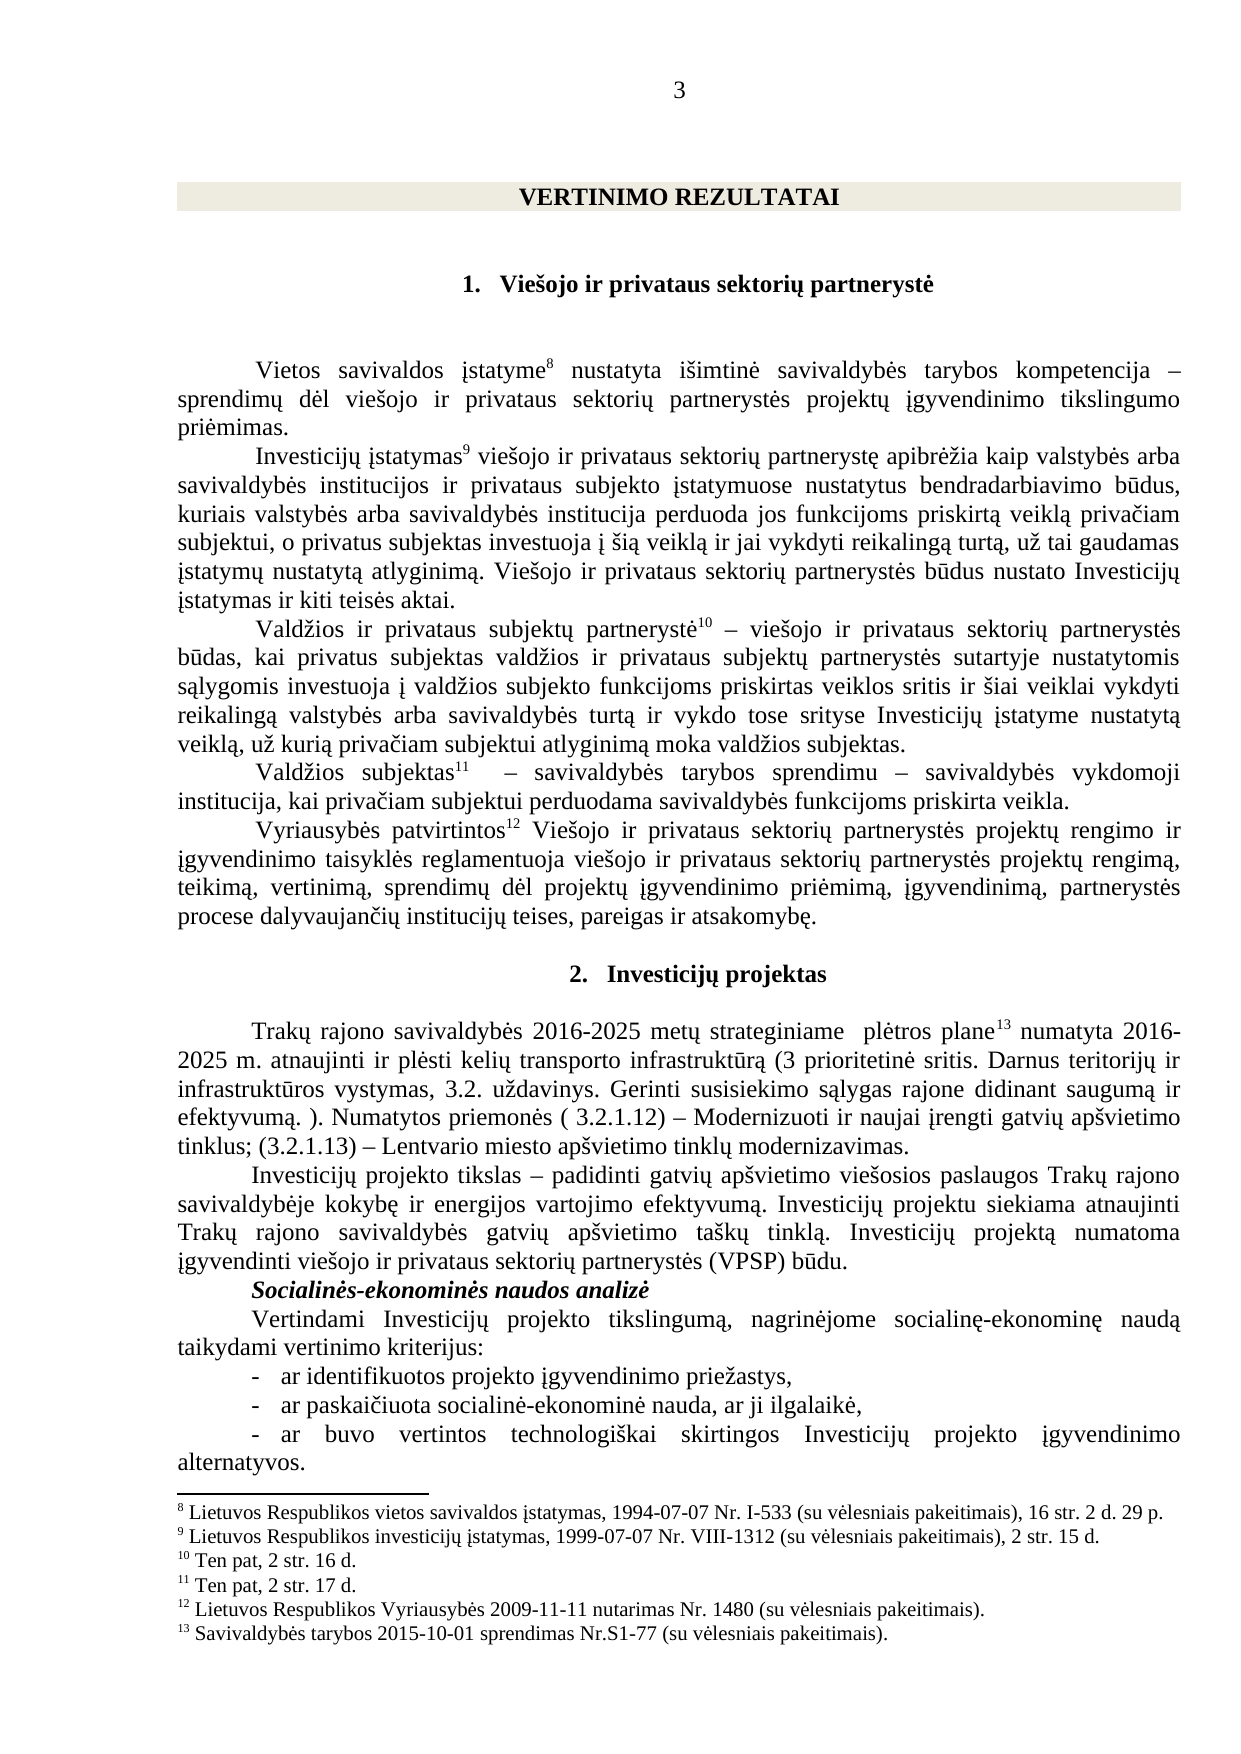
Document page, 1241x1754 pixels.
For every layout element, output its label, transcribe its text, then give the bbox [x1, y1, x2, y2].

text Vertindami Investicijų projekto tikslingumą, nagrinėjome socialinę-ekonominę naudą taikydami vertinimo kriterijus: [177, 1304, 1181, 1361]
text Investicijų įstatymas viešojo ir privataus sektorių partnerystę apibrėžia kaip valstybės arba savivaldybės institucijos ir privataus subjekto įstatymuose nustatytus bendradarbiavimo būdus, kuriais valstybės arba savivaldybės institucija perduoda jos funkcijoms priskirtą veiklą privačiam subjektui, o privatus subjektas investuoja į šią veiklą ir jai vykdyti reikalingą turtą, už tai gaudamas įstatymų nustatytą atlyginimą. Viešojo ir privataus sektorių partnerystės būdus nustato Investicijų įstatymas ir kiti teisės aktai. [177, 441, 1181, 614]
text Trakų rajono savivaldybės 2016-2025 metų strateginiame plėtros plane numatyta 2016-2025 m. atnaujinti ir plėsti kelių transporto infrastruktūrą (3 prioritetinė sritis. Darnus teritorijų ir infrastruktūros vystymas, 3.2. uždavinys. Gerinti susisiekimo sąlygas rajone didinant saugumą ir efektyvumą. ). Numatytos priemonės ( 3.2.1.12) – Modernizuoti ir naujai įrengti gatvių apšvietimo tinklus; (3.2.1.13) – Lentvario miesto apšvietimo tinklų modernizavimas. [177, 1016, 1181, 1160]
list ar identifikuotos projekto įgyvendinimo priežastys, [177, 1361, 1181, 1390]
text Investicijų projekto tikslas – padidinti gatvių apšvietimo viešosios paslaugos Trakų rajono savivaldybėje kokybę ir energijos vartojimo efektyvumą. Investicijų projektu siekiama atnaujinti Trakų rajono savivaldybės gatvių apšvietimo taškų tinklą. Investicijų projektą numatoma įgyvendinti viešojo ir privataus sektorių partnerystės (VPSP) būdu. [177, 1160, 1181, 1275]
subtitle Viešojo ir privataus sektorių partnerystė [215, 269, 1181, 297]
subtitle Investicijų projektas [215, 959, 1181, 987]
text Vyriausybės patvirtintos Viešojo ir privataus sektorių partnerystės projektų rengimo ir įgyvendinimo taisyklės reglamentuoja viešojo ir privataus sektorių partnerystės projektų rengimą, teikimą, vertinimą, sprendimų dėl projektų įgyvendinimo priėmimą, įgyvendinimą, partnerystės procese dalyvaujančių institucijų teises, pareigas ir atsakomybę. [177, 815, 1181, 930]
text Valdžios subjektas – savivaldybės tarybos sprendimu – savivaldybės vykdomoji institucija, kai privačiam subjektui perduodama savivaldybės funkcijoms priskirta veikla. [177, 757, 1181, 815]
list ar buvo vertintos technologiškai skirtingos Investicijų projekto įgyvendinimo alternatyvos. [177, 1419, 1181, 1476]
text Valdžios ir privataus subjektų partnerystė – viešojo ir privataus sektorių partnerystės būdas, kai privatus subjektas valdžios ir privataus subjektų partnerystės sutartyje nustatytomis sąlygomis investuoja į valdžios subjekto funkcijoms priskirtas veiklos sritis ir šiai veiklai vykdyti reikalingą valstybės arba savivaldybės turtą ir vykdo tose srityse Investicijų įstatyme nustatytą veiklą, už kurią privačiam subjektui atlyginimą moka valdžios subjektas. [177, 614, 1181, 757]
text Vietos savivaldos įstatyme nustatyta išimtinė savivaldybės tarybos kompetencija – sprendimų dėl viešojo ir privataus sektorių partnerystės projektų įgyvendinimo tikslingumo priėmimas. [177, 355, 1181, 441]
subtitle VERTINIMO REZULTATAI [177, 182, 1181, 211]
list ar paskaičiuota socialinė-ekonominė nauda, ar ji ilgalaikė, [177, 1390, 1181, 1419]
text Socialinės-ekonominės naudos analizė [177, 1275, 1181, 1304]
